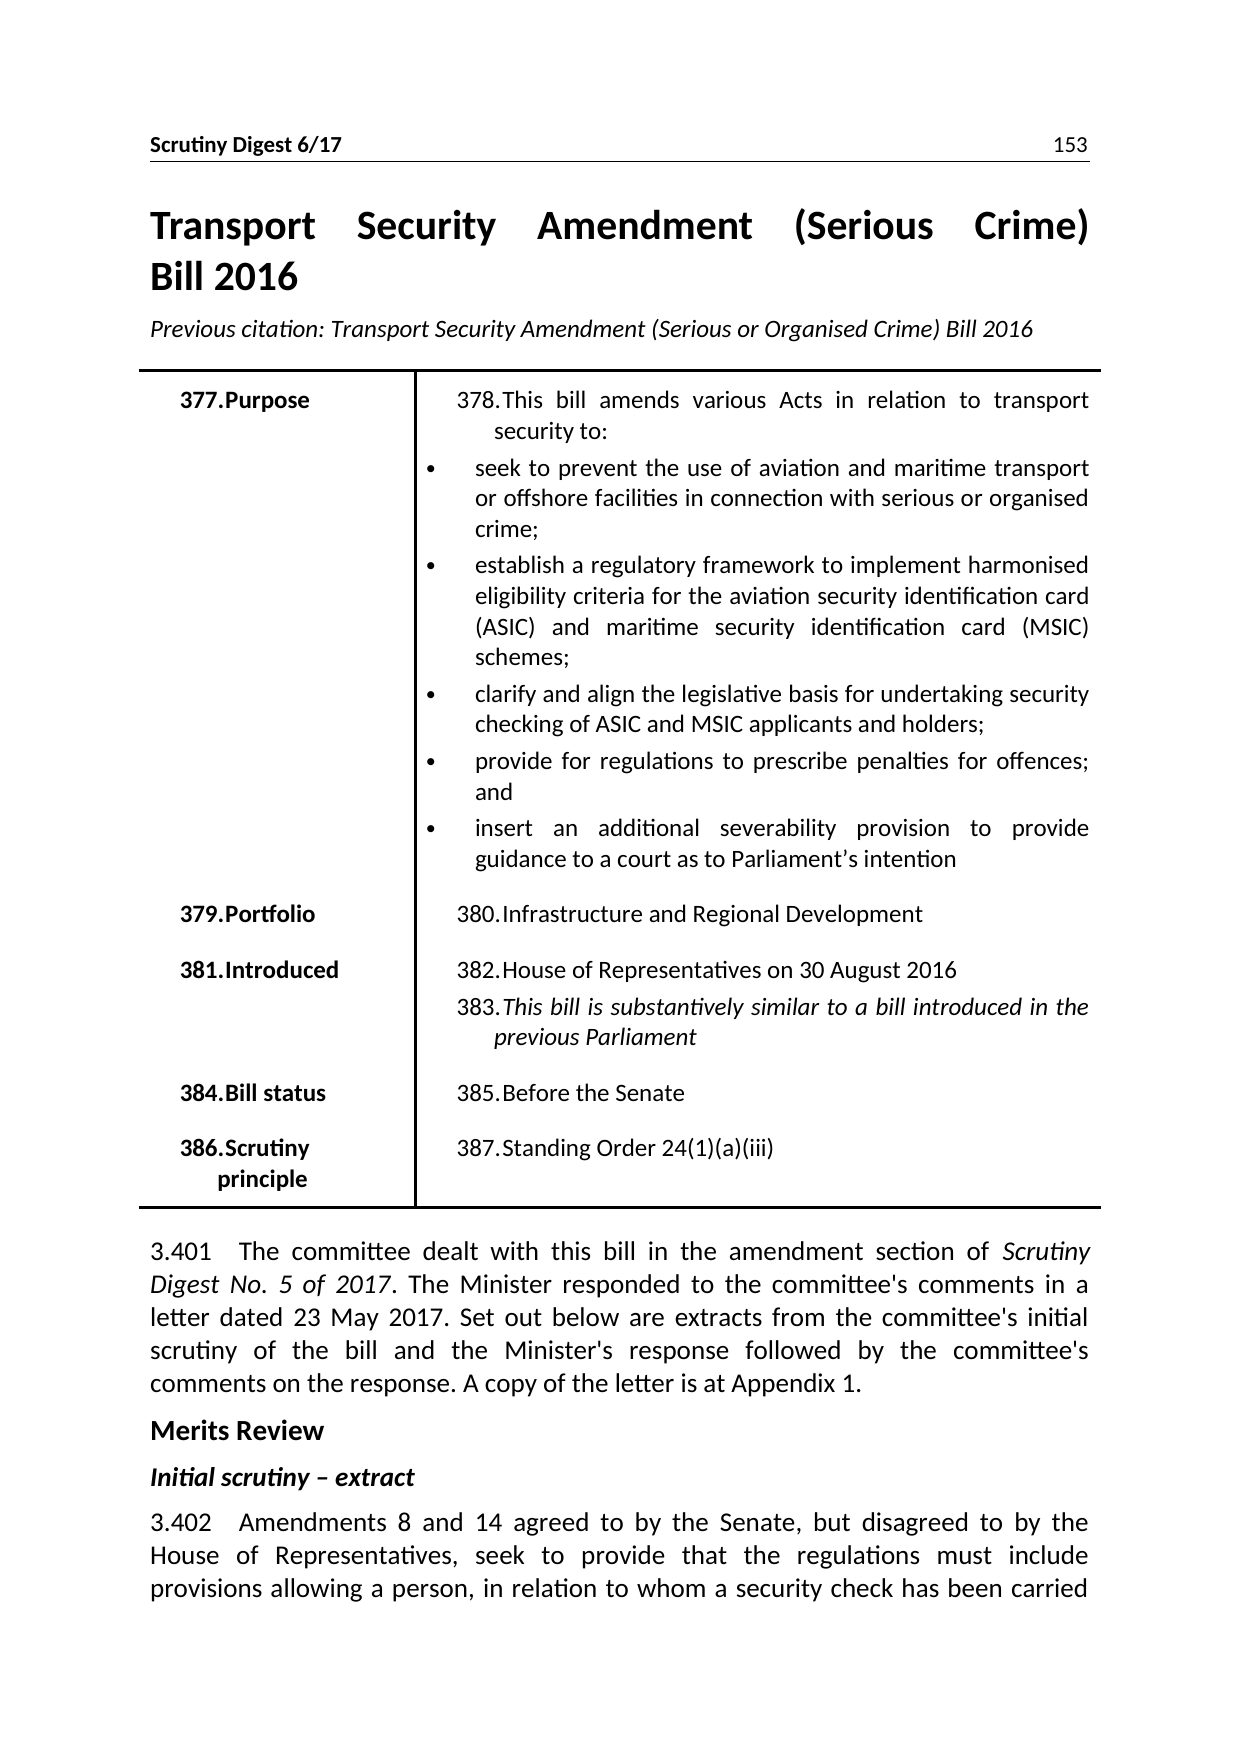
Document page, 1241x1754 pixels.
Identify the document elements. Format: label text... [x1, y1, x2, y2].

text Previous citation: Transport Security Amendment (Serious or Organised Crime) Bill 2016 [150, 313, 1090, 344]
table_cell House of Representatives on 30 August 2016 This bill is substantively similar to a bill introduced in the previous Parliament [417, 942, 1101, 1064]
text Initial scrutiny – extract [150, 1460, 1090, 1493]
table_cell Portfolio [139, 886, 414, 942]
table_cell Scrutiny principle [139, 1120, 414, 1206]
table_cell Infrastructure and Regional Development [417, 886, 1101, 942]
list The committee dealt with this bill in the amendment section of Scrutiny Digest No. 5 of 2017. The Minister responded to the committee's comments in a letter dated 23 May 2017. Set out below are extracts from the committee's initial scrutiny of the bill and the Minister's response followed by the committee's comments on the response. A copy of the letter is at Appendix 1. [150, 1234, 1090, 1399]
table_cell Standing Order 24(1)(a)(iii) [417, 1120, 1101, 1206]
table_header This bill amends various Acts in relation to transport security to: seek to prevent the use of aviation and maritime transport or offshore facilities in connection with serious or organised crime; establish a regulatory framework to implement harmonised eligibility criteria for the aviation security identification card (ASIC) and maritime security identification card (MSIC) schemes; clarify and align the legislative basis for undertaking security checking of ASIC and MSIC applicants and holders; provide for regulations to prescribe penalties for offences; and insert an additional severability provision to provide guidance to a court as to Parliament’s intention [417, 372, 1101, 886]
subtitle Transport Security Amendment (Serious Crime) Bill 2016 [150, 199, 1090, 301]
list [150, 1505, 1090, 1604]
subtitle Merits Review [150, 1412, 1090, 1447]
table_header Purpose [139, 372, 414, 886]
table_cell Bill status [139, 1065, 414, 1120]
table_cell Introduced [139, 942, 414, 1064]
table_cell Before the Senate [417, 1065, 1101, 1120]
